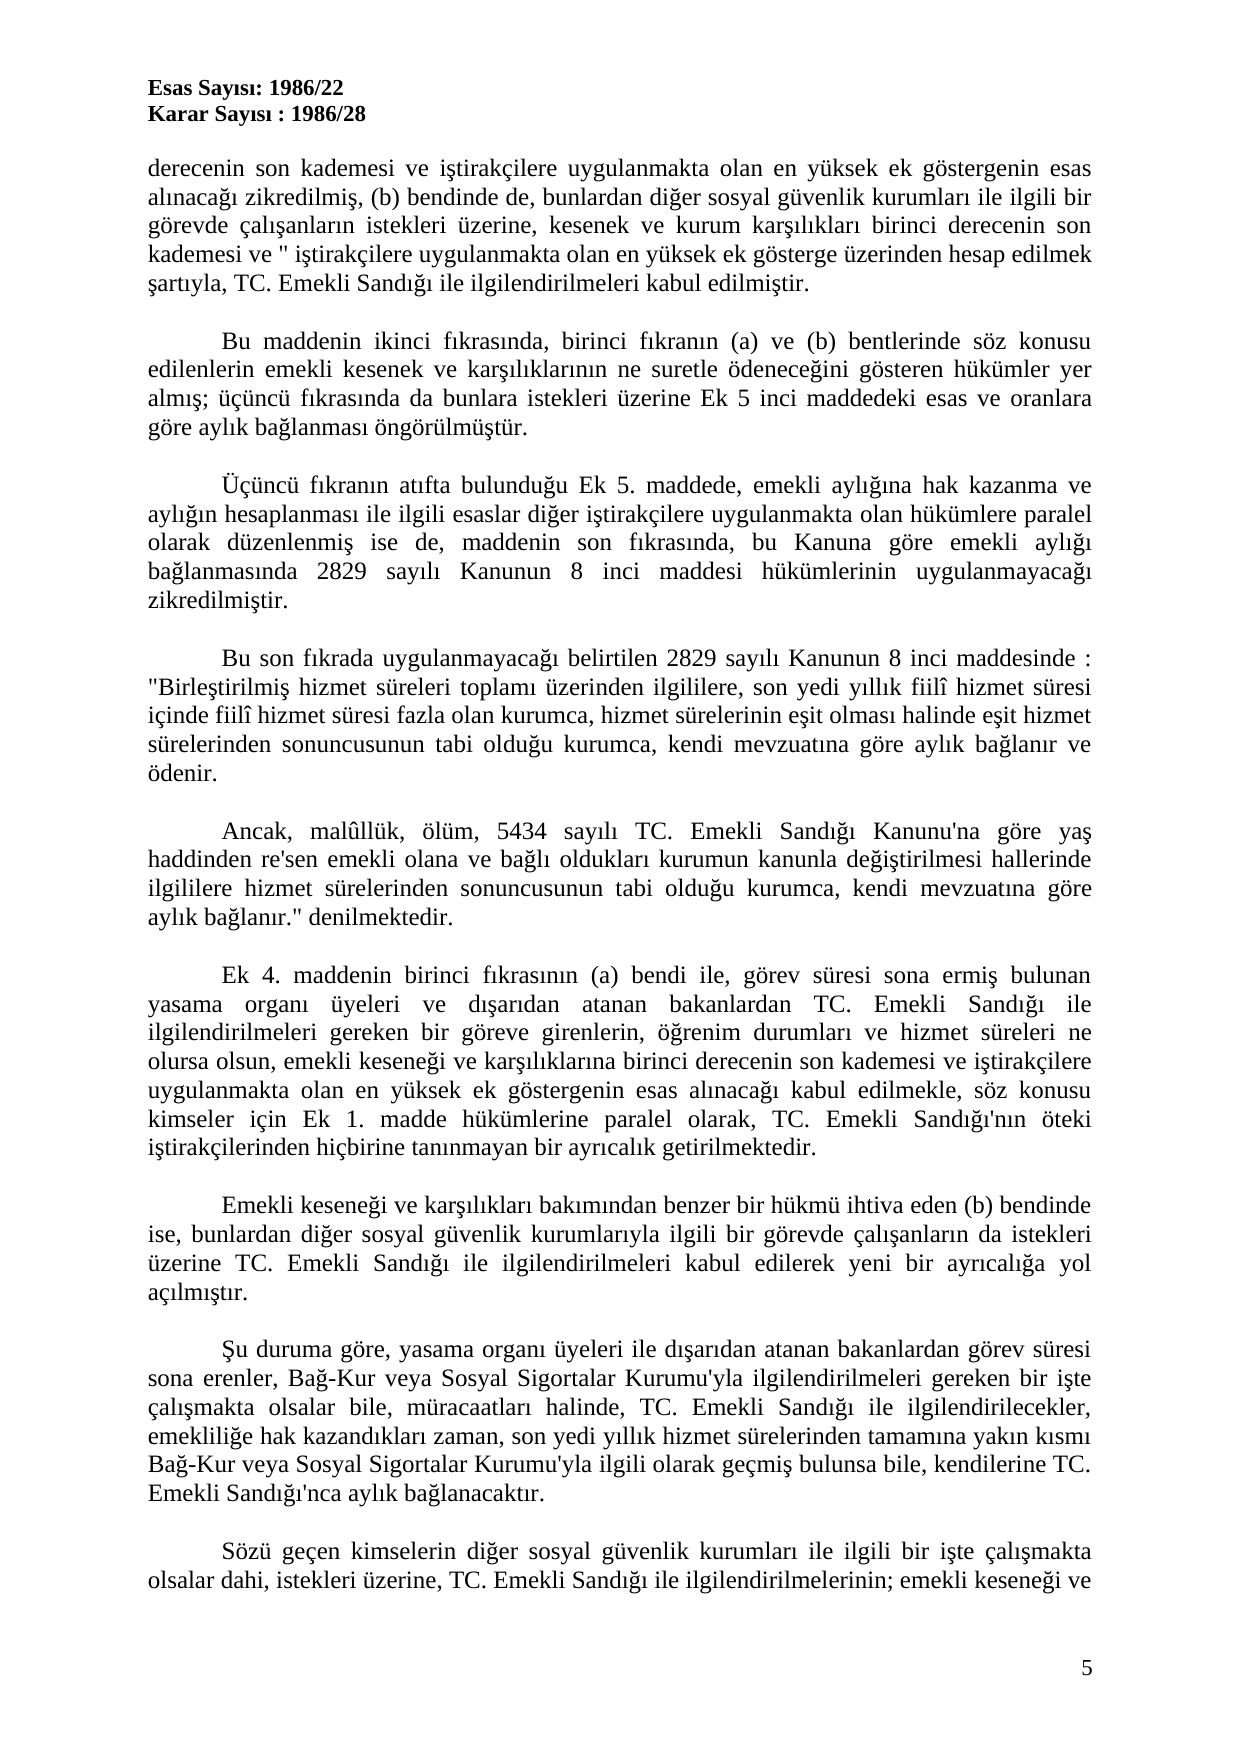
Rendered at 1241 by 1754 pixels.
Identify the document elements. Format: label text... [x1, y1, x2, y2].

text Üçüncü fıkranın atıfta bulunduğu Ek 5. maddede, emekli aylığına hak kazanma ve aylığın hesaplanması ile ilgili esaslar diğer iştirakçilere uygulanmakta olan hükümlere paralel olarak düzenlenmiş ise de, maddenin son fıkrasında, bu Kanuna göre emekli aylığı bağlanmasında 2829 sayılı Kanunun 8 inci maddesi hükümlerinin uygulanmayacağı zikredilmiştir. [148, 470, 1093, 614]
text Bu maddenin ikinci fıkrasında, birinci fıkranın (a) ve (b) bentlerinde söz konusu edilenlerin emekli kesenek ve karşılıklarının ne suretle ödeneceğini gösteren hükümler yer almış; üçüncü fıkrasında da bunlara istekleri üzerine Ek 5 inci maddedeki esas ve oranlara göre aylık bağlanması öngörülmüştür. [148, 326, 1093, 441]
text Emekli keseneği ve karşılıkları bakımından benzer bir hükmü ihtiva eden (b) bendinde ise, bunlardan diğer sosyal güvenlik kurumlarıyla ilgili bir görevde çalışanların da istekleri üzerine TC. Emekli Sandığı ile ilgilendirilmeleri kabul edilerek yeni bir ayrıcalığa yol açılmıştır. [148, 1190, 1093, 1305]
text Ek 4. maddenin birinci fıkrasının (a) bendi ile, görev süresi sona ermiş bulunan yasama organı üyeleri ve dışarıdan atanan bakanlardan TC. Emekli Sandığı ile ilgilendirilmeleri gereken bir göreve girenlerin, öğrenim durumları ve hizmet süreleri ne olursa olsun, emekli keseneği ve karşılıklarına birinci derecenin son kademesi ve iştirakçilere uygulanmakta olan en yüksek ek göstergenin esas alınacağı kabul edilmekle, söz konusu kimseler için Ek 1. madde hükümlerine paralel olarak, TC. Emekli Sandığı'nın öteki iştirakçilerinden hiçbirine tanınmayan bir ayrıcalık getirilmektedir. [148, 960, 1093, 1161]
text Bu son fıkrada uygulanmayacağı belirtilen 2829 sayılı Kanunun 8 inci maddesinde : "Birleştirilmiş hizmet süreleri toplamı üzerinden ilgililere, son yedi yıllık fiilî hizmet süresi içinde fiilî hizmet süresi fazla olan kurumca, hizmet sürelerinin eşit olması halinde eşit hizmet sürelerinden sonuncusunun tabi olduğu kurumca, kendi mevzuatına göre aylık bağlanır ve ödenir. [148, 643, 1093, 787]
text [148, 153, 1093, 297]
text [148, 1536, 1093, 1594]
text Şu duruma göre, yasama organı üyeleri ile dışarıdan atanan bakanlardan görev süresi sona erenler, Bağ-Kur veya Sosyal Sigortalar Kurumu'yla ilgilendirilmeleri gereken bir işte çalışmakta olsalar bile, müracaatları halinde, TC. Emekli Sandığı ile ilgilendirilecekler, emekliliğe hak kazandıkları zaman, son yedi yıllık hizmet sürelerinden tamamına yakın kısmı Bağ-Kur veya Sosyal Sigortalar Kurumu'yla ilgili olarak geçmiş bulunsa bile, kendilerine TC. Emekli Sandığı'nca aylık bağlanacaktır. [148, 1334, 1093, 1507]
text Ancak, malûllük, ölüm, 5434 sayılı TC. Emekli Sandığı Kanunu'na göre yaş haddinden re'sen emekli olana ve bağlı oldukları kurumun kanunla değiştirilmesi hallerinde ilgililere hizmet sürelerinden sonuncusunun tabi olduğu kurumca, kendi mevzuatına göre aylık bağlanır." denilmektedir. [148, 816, 1093, 931]
